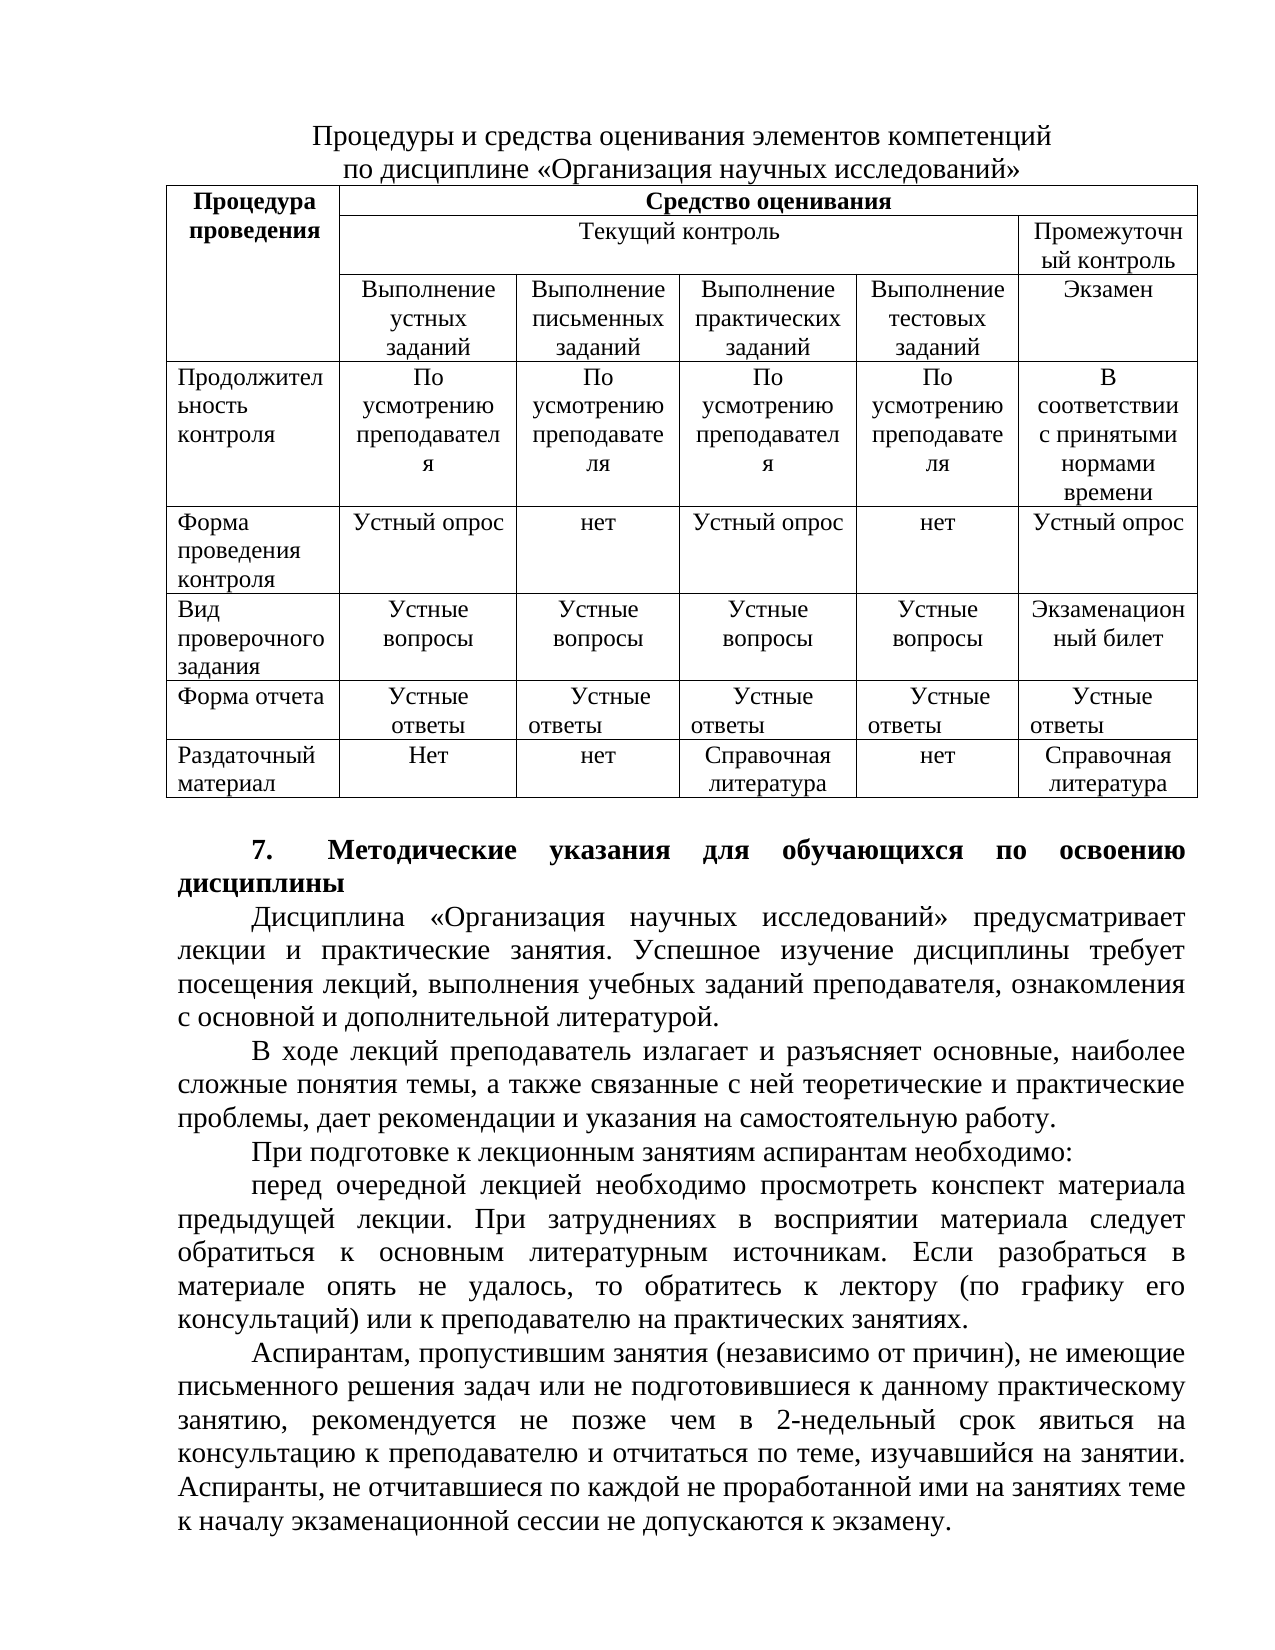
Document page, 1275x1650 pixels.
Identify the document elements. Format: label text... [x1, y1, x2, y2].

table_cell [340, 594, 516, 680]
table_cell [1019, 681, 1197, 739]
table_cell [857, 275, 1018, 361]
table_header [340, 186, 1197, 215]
list Аспирантам, пропустившим занятия (независимо от причин), не имеющие письменного решения задач или не подготовившиеся к данному практическому занятию, рекомендуется не позже чем в 2-недельный срок явиться на консультацию к преподавателю и отчитаться по теме, изучавшийся на занятии. Аспиранты, не отчитавшиеся по каждой не проработанной ими на занятиях теме к началу экзаменационной сессии не допускаются к экзамену. [177, 1335, 1186, 1536]
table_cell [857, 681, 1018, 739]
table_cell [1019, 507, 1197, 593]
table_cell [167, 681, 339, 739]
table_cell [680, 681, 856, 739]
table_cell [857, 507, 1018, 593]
list Методические указания для обучающихся по освоению дисциплины [177, 832, 1186, 899]
list Дисциплина «Организация научных исследований» предусматривает лекции и практические занятия. Успешное изучение дисциплины требует посещения лекций, выполнения учебных заданий преподавателя, ознакомления с основной и дополнительной литературой. [177, 899, 1186, 1033]
list перед очередной лекцией необходимо просмотреть конспект материала предыдущей лекции. При затруднениях в восприятии материала следует обратиться к основным литературным источникам. Если разобраться в материале опять не удалось, то обратитесь к лектору (по графику его консультаций) или к преподавателю на практических занятиях. [177, 1167, 1186, 1335]
list В ходе лекций преподаватель излагает и разъясняет основные, наиболее сложные понятия темы, а также связанные с ней теоретические и практические проблемы, дает рекомендации и указания на самостоятельную работу. [177, 1033, 1186, 1134]
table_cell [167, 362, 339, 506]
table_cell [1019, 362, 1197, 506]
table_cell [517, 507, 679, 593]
text Процедуры и средства оценивания элементов компетенций [177, 118, 1186, 152]
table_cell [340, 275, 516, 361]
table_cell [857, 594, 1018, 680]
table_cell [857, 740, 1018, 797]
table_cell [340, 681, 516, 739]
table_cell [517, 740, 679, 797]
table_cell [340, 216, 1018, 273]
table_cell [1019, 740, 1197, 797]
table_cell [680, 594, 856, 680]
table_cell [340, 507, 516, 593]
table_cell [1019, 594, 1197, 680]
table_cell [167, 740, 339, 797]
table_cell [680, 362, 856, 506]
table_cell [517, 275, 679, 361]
text по дисциплине «Организация научных исследований» [177, 152, 1186, 185]
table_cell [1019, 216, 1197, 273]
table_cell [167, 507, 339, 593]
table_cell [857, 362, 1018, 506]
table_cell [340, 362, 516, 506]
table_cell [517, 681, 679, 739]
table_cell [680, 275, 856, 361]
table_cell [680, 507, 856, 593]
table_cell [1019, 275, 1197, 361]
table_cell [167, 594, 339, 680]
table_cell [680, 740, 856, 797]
list При подготовке к лекционным занятиям аспирантам необходимо: [177, 1134, 1186, 1167]
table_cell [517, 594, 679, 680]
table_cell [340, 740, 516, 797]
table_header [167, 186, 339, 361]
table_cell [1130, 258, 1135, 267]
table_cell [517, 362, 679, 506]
